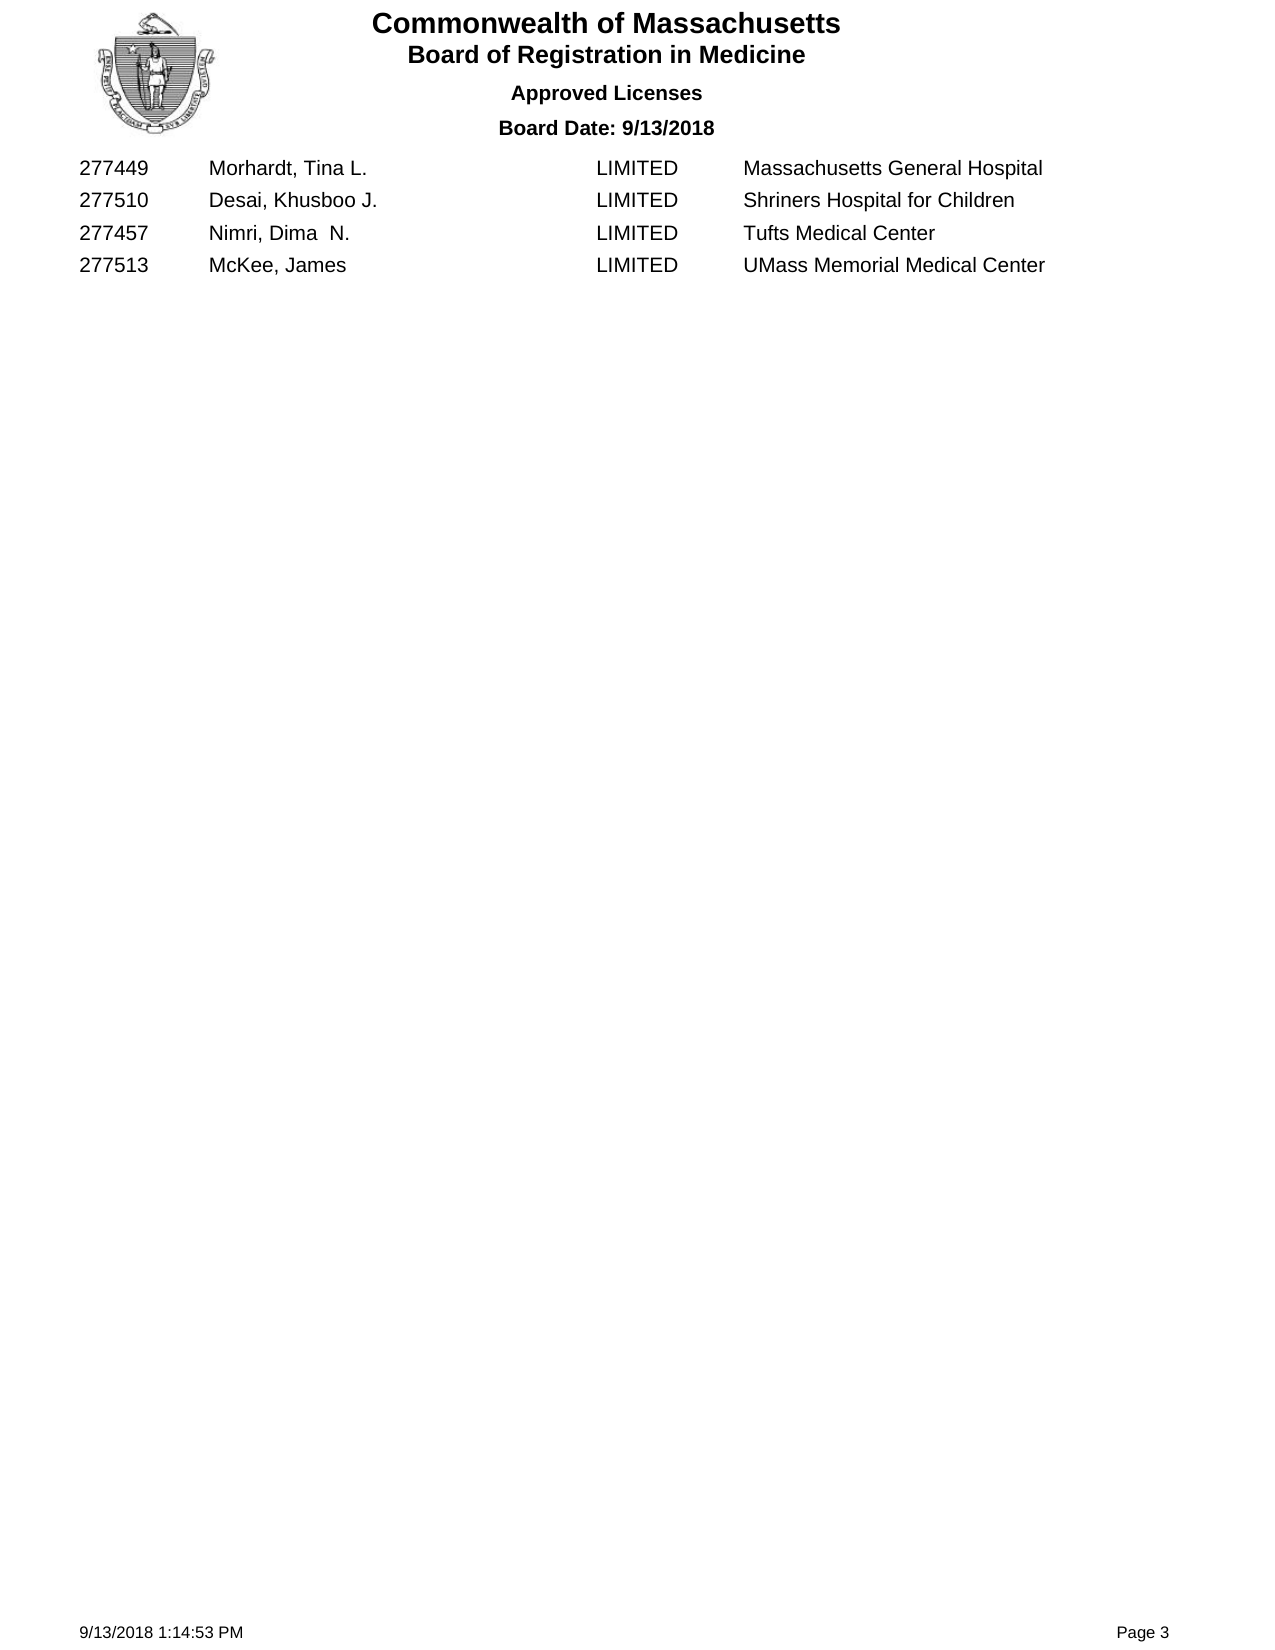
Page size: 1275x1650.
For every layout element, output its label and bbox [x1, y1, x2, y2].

picture [86, 4, 225, 147]
table_cell [75, 152, 1173, 281]
